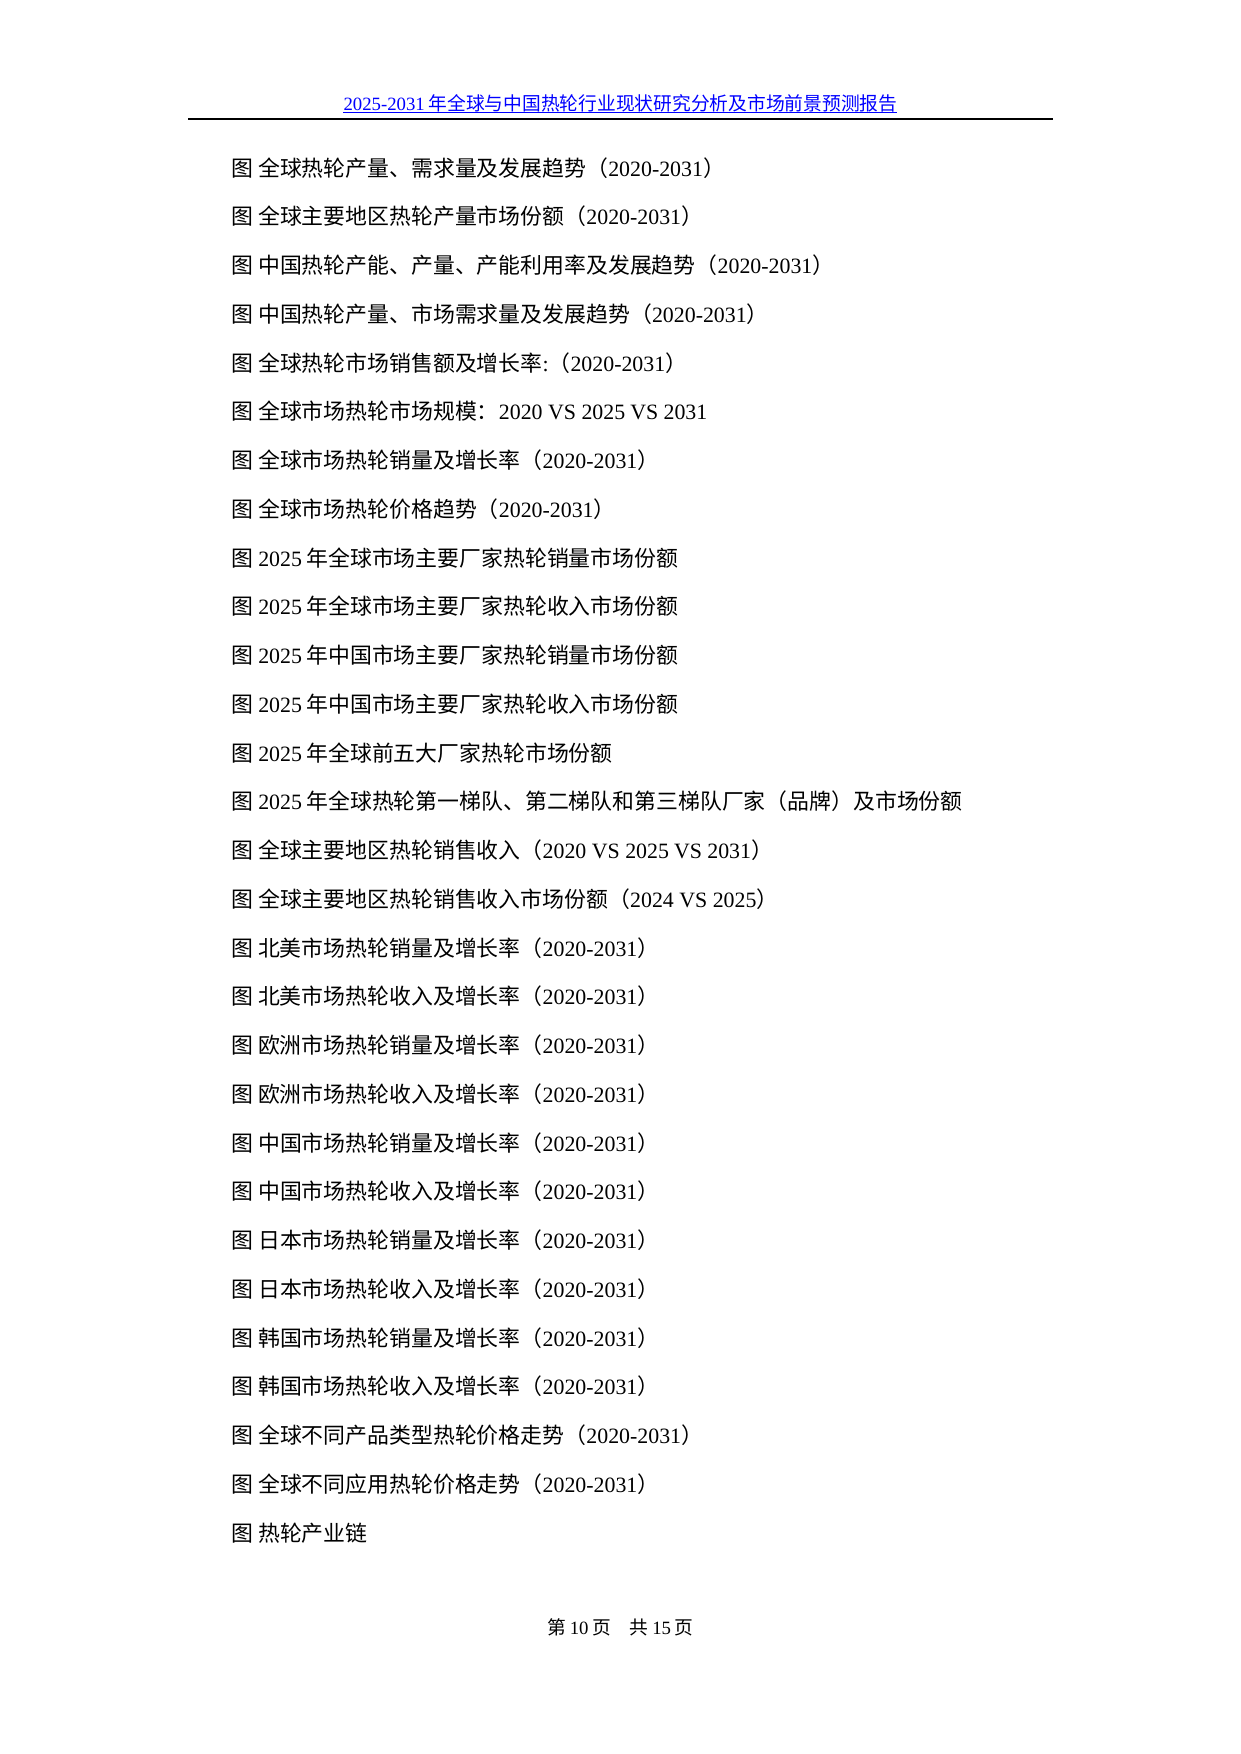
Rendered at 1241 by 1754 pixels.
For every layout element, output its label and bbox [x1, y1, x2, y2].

text [187, 150, 1053, 1548]
